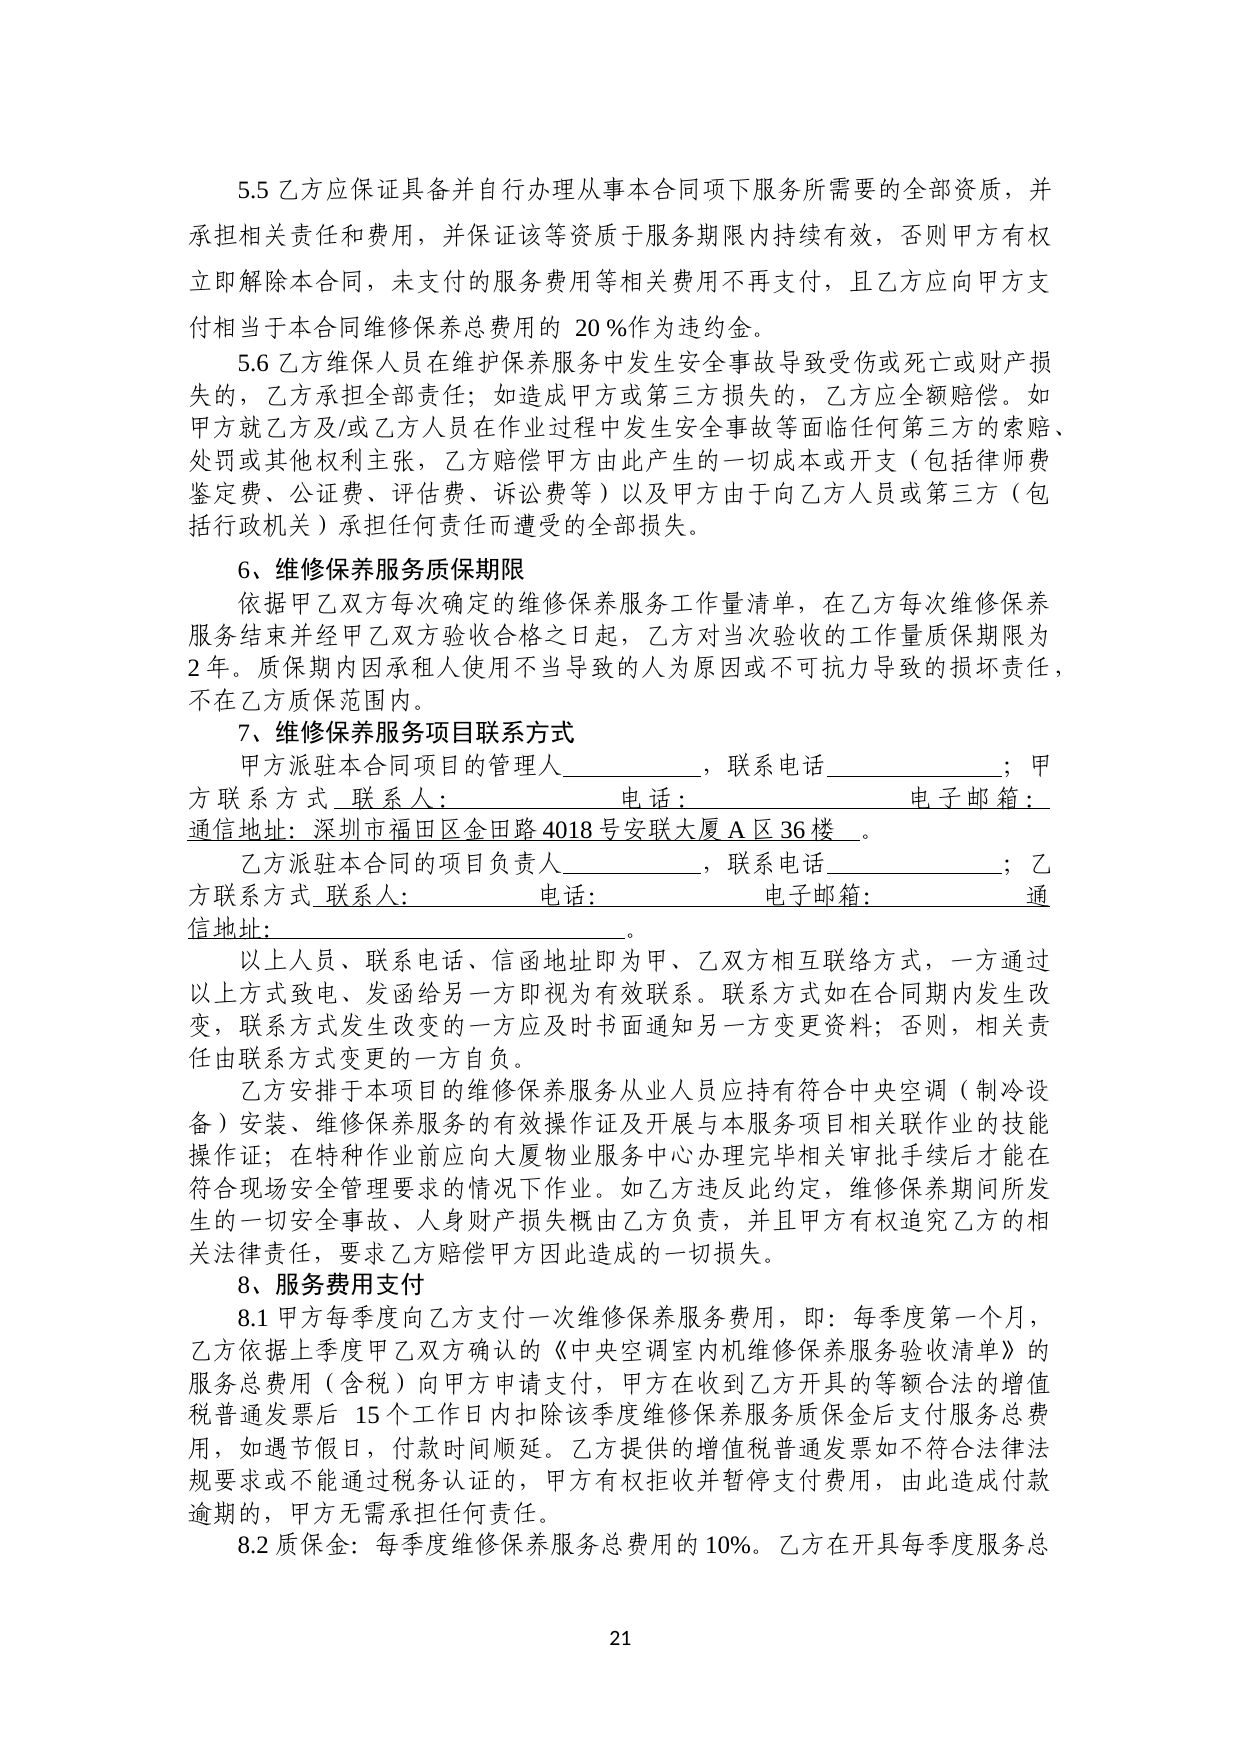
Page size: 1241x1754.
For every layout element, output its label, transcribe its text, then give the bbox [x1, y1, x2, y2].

text 依据甲乙双方每次确定的维修保养服务工作量清单，在乙方每次维修保养服务结束并经甲乙双方验收合格之日起，乙方对当次验收的工作量质保期限为2年。质保期内因承租人使用不当导致的人为原因或不可抗力导致的损坏责任，不在乙方质保范围内。 [187, 585, 1053, 715]
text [187, 1528, 1053, 1560]
text 以上人员、联系电话、信函地址即为甲、乙双方相互联络方式，一方通过以上方式致电、发函给另一方即视为有效联系。联系方式如在合同期内发生改变，联系方式发生改变的一方应及时书面通知另一方变更资料；否则，相关责任由联系方式变更的一方自负。 [187, 943, 1053, 1073]
text 甲方派驻本合同项目的管理人 ，联系电话 ；甲方联系方式 联系人： 电话： 电子邮箱： 通信地址：深圳市福田区金田路4018号安联大厦A区36楼 。 [187, 748, 1053, 845]
text 6、维修保养服务质保期限 [187, 553, 1053, 585]
text 7、维修保养服务项目联系方式 [187, 715, 1053, 748]
text 8.1 甲方每季度向乙方支付一次维修保养服务费用，即：每季度第一个月，乙方依据上季度甲乙双方确认的《中央空调室内机维修保养服务验收清单》的服务总费用（含税）向甲方申请支付，甲方在收到乙方开具的等额合法的增值税普通发票后 15个工作日内扣除该季度维修保养服务质保金后支付服务总费用，如遇节假日，付款时间顺延。乙方提供的增值税普通发票如不符合法律法规要求或不能通过税务认证的，甲方有权拒收并暂停支付费用，由此造成付款逾期的，甲方无需承担任何责任。 [187, 1300, 1053, 1528]
text 5.5 乙方应保证具备并自行办理从事本合同项下服务所需要的全部资质，并承担相关责任和费用，并保证该等资质于服务期限内持续有效，否则甲方有权立即解除本合同，未支付的服务费用等相关费用不再支付，且乙方应向甲方支付相当于本合同维修保养总费用的 20 %作为违约金。 [187, 162, 1053, 345]
text 5.6 乙方维保人员在维护保养服务中发生安全事故导致受伤或死亡或财产损失的，乙方承担全部责任；如造成甲方或第三方损失的，乙方应全额赔偿。如甲方就乙方及/或乙方人员在作业过程中发生安全事故等面临任何第三方的索赔、处罚或其他权利主张，乙方赔偿甲方由此产生的一切成本或开支（包括律师费、鉴定费、公证费、评估费、诉讼费等）以及甲方由于向乙方人员或第三方（包括行政机关）承担任何责任而遭受的全部损失。 [187, 345, 1053, 540]
text 乙方安排于本项目的维修保养服务从业人员应持有符合中央空调（制冷设备）安装、维修保养服务的有效操作证及开展与本服务项目相关联作业的技能操作证；在特种作业前应向大厦物业服务中心办理完毕相关审批手续后才能在符合现场安全管理要求的情况下作业。如乙方违反此约定，维修保养期间所发生的一切安全事故、人身财产损失概由乙方负责，并且甲方有权追究乙方的相关法律责任，要求乙方赔偿甲方因此造成的一切损失。 [187, 1073, 1053, 1268]
text 乙方派驻本合同的项目负责人 ，联系电话 ；乙方联系方式 联系人： 电话： 电子邮箱： 通信地址： 。 [187, 845, 1053, 943]
text 8、服务费用支付 [187, 1268, 1053, 1300]
